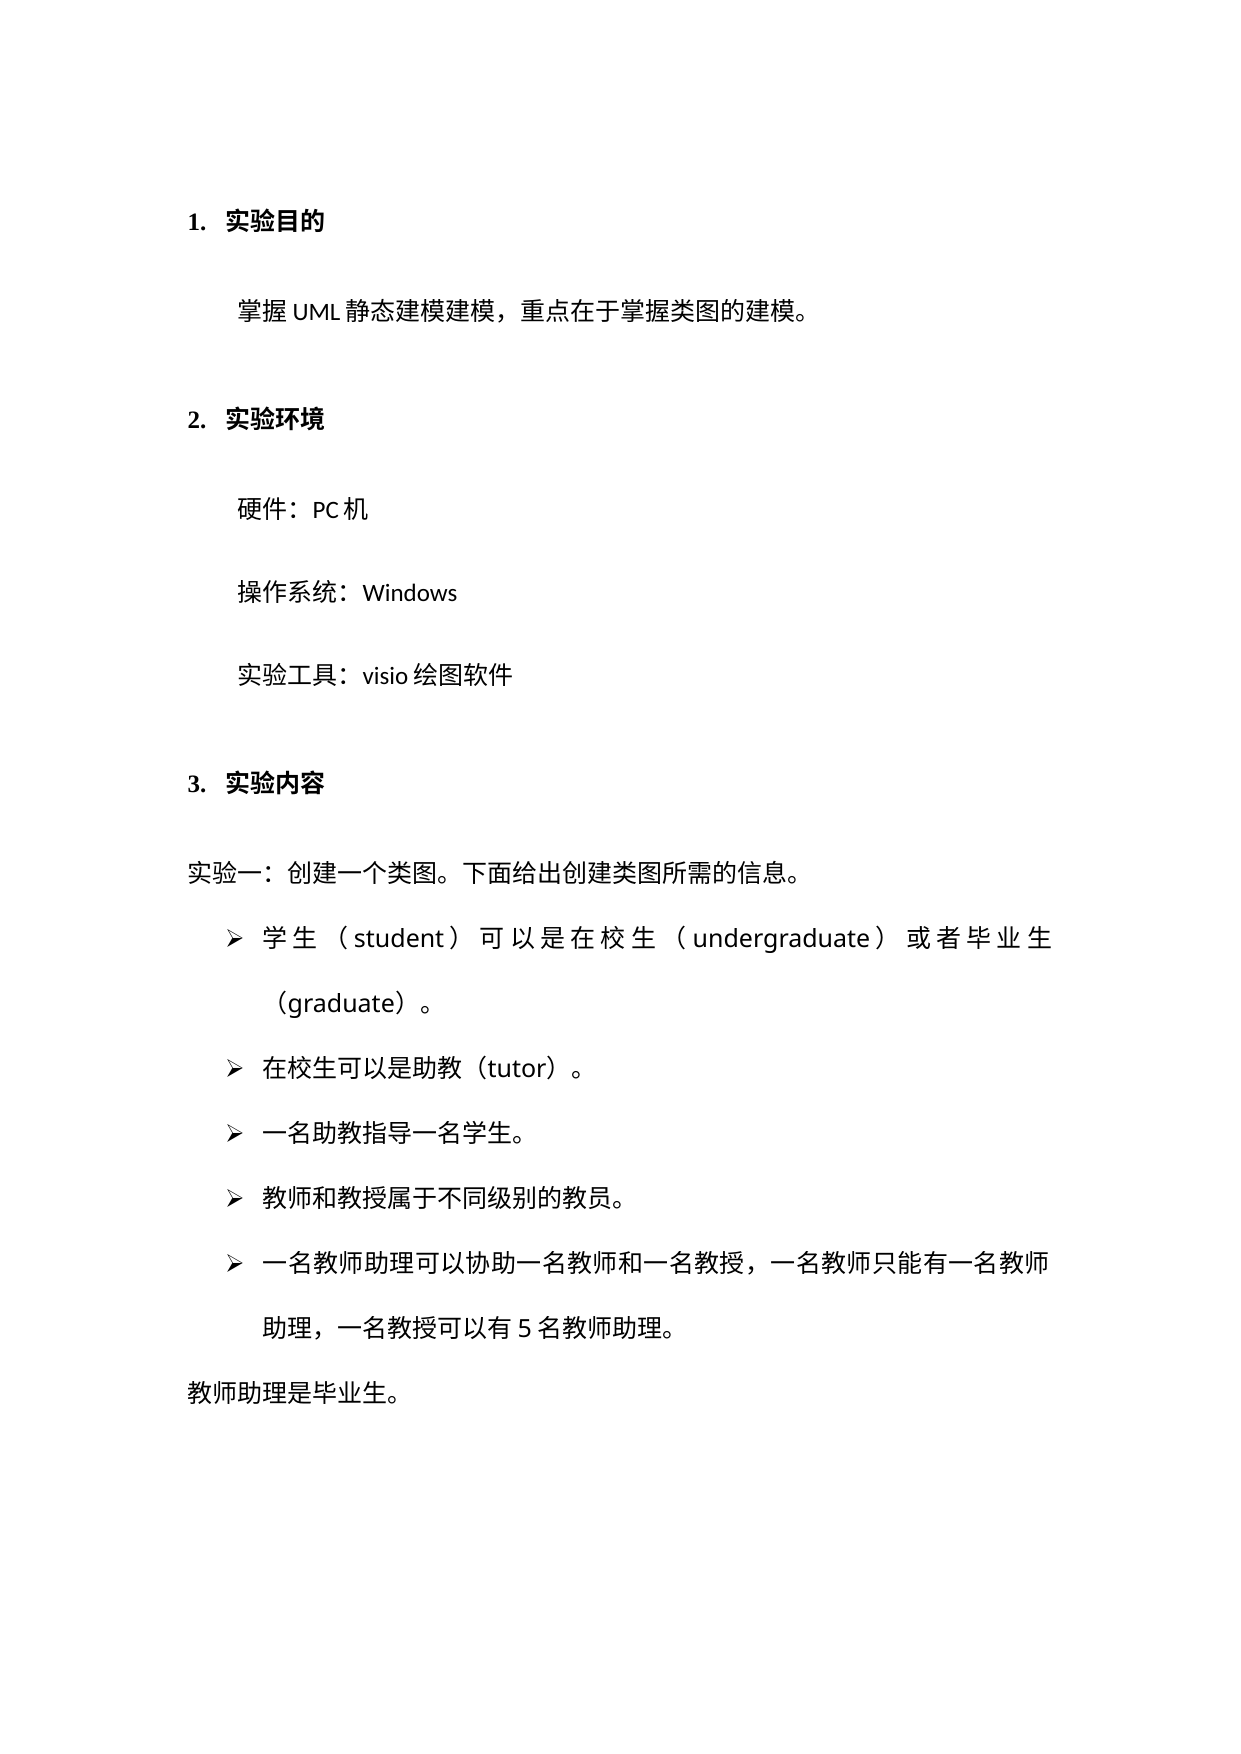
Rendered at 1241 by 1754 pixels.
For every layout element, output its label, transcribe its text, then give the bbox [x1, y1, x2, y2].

list 在校生可以是助教（tutor）。 [225, 1034, 1053, 1099]
subtitle 实验环境 [187, 385, 1053, 450]
list 一名助教指导一名学生。 [225, 1099, 1053, 1164]
text 掌握UML静态建模建模，重点在于掌握类图的建模。 [187, 277, 1053, 342]
text 硬件：PC机 [187, 475, 1053, 540]
list 教师和教授属于不同级别的教员。 [225, 1164, 1053, 1229]
text 教师助理是毕业生。 [187, 1359, 1053, 1424]
list 一名教师助理可以协助一名教师和一名教授，一名教师只能有一名教师助理，一名教授可以有5名教师助理。 [225, 1229, 1053, 1359]
text 实验一：创建一个类图。下面给出创建类图所需的信息。 [187, 839, 1053, 904]
subtitle 实验目的 [187, 187, 1053, 252]
list 学生（student）可以是在校生（undergraduate）或者毕业生（graduate）。 [225, 904, 1053, 1034]
text 操作系统：Windows [187, 558, 1053, 623]
text 实验工具：visio绘图软件 [187, 641, 1053, 706]
subtitle 实验内容 [187, 749, 1053, 814]
